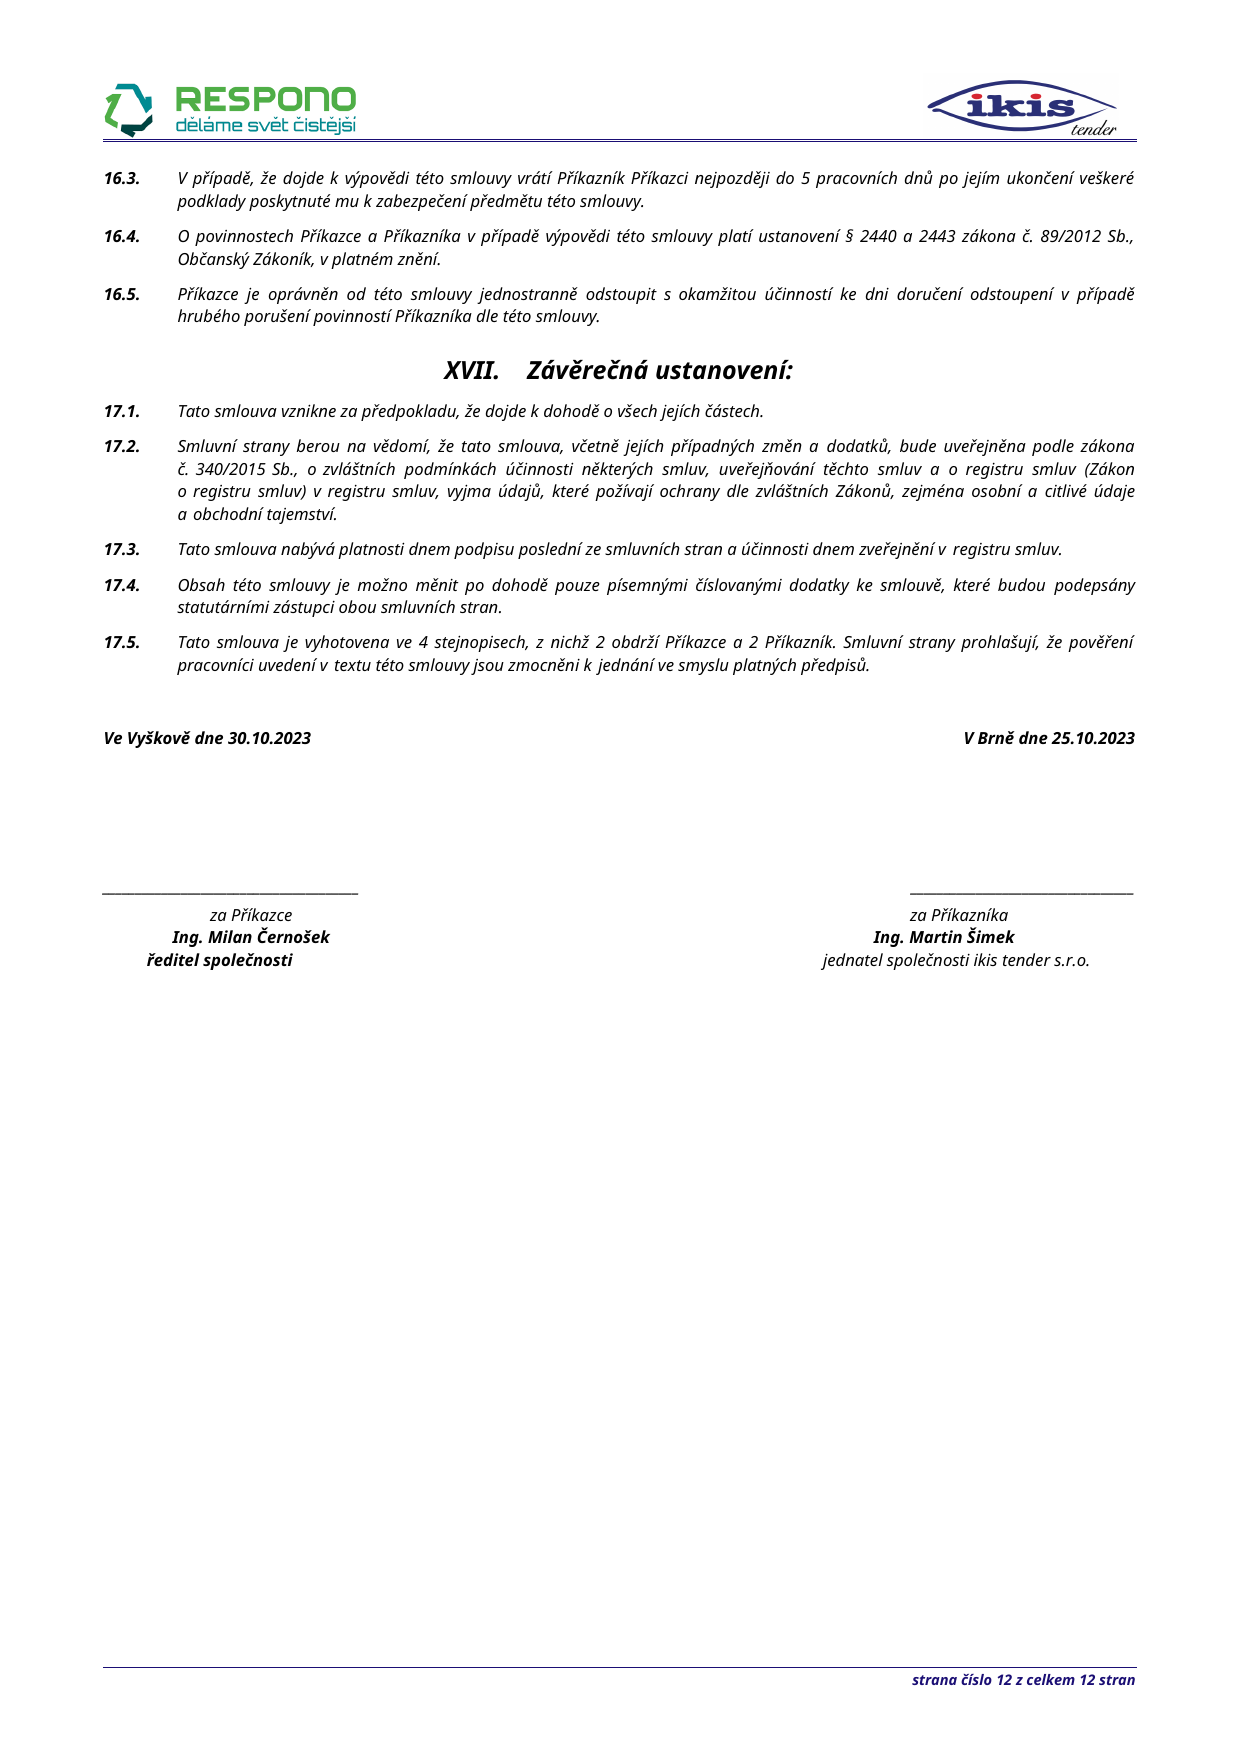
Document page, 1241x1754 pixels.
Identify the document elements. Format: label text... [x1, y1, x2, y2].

text za Příkazce za Příkazníka [103, 903, 1137, 926]
list V případě, že dojde k výpovědi této smlouvy vrátí Příkazník Příkazci nejpozději do 5 pracovních dnů po jejím ukončení veškeré podklady poskytnuté mu k zabezpečení předmětu této smlouvy. [103, 167, 1137, 212]
text _______________________________________ __________________________________ [103, 874, 1137, 897]
text ředitel společnosti jednatel společnosti ikis tender s.r.o. [103, 948, 1137, 971]
text Ing. Milan Černošek Ing. Martin Šimek [103, 926, 1137, 948]
list Závěrečná ustanovení: [103, 353, 1137, 387]
list Tato smlouva vznikne za předpokladu, že dojde k dohodě o všech jejích částech. [103, 399, 1137, 422]
text Ve Vyškově dne 30.10.2023 V Brně dne 25.10.2023 [103, 726, 1137, 749]
list Smluvní strany berou na vědomí, že tato smlouva, včetně jejích případných změn a dodatků, bude uveřejněna podle zákona č. 340/2015 Sb., o zvláštních podmínkách účinnosti některých smluv, uveřejňování těchto smluv a o registru smluv (Zákon o registru smluv) v registru smluv, vyjma údajů, které požívají ochrany dle zvláštních Zákonů, zejména osobní a citlivé údaje a obchodní tajemství. [103, 434, 1137, 525]
picture [103, 83, 357, 138]
list Tato smlouva nabývá platnosti dnem podpisu poslední ze smluvních stran a účinnosti dnem zveřejnění v registru smluv. [103, 538, 1137, 561]
list Obsah této smlouvy je možno měnit po dohodě pouze písemnými číslovanými dodatky ke smlouvě, které budou podepsány statutárními zástupci obou smluvních stran. [103, 573, 1137, 618]
list Tato smlouva je vyhotovena ve 4 stejnopisech, z nichž 2 obdrží Příkazce a 2 Příkazník. Smluvní strany prohlašují, že pověření pracovníci uvedení v textu této smlouvy jsou zmocněni k jednání ve smyslu platných předpisů. [103, 631, 1137, 676]
list O povinnostech Příkazce a Příkazníka v případě výpovědi této smlouvy platí ustanovení § 2440 a 2443 zákona č. 89/2012 Sb., Občanský Zákoník, v platném znění. [103, 224, 1137, 270]
list Příkazce je oprávněn od této smlouvy jednostranně odstoupit s okamžitou účinností ke dni doručení odstoupení v případě hrubého porušení povinností Příkazníka dle této smlouvy. [103, 282, 1137, 328]
picture [922, 73, 1119, 138]
